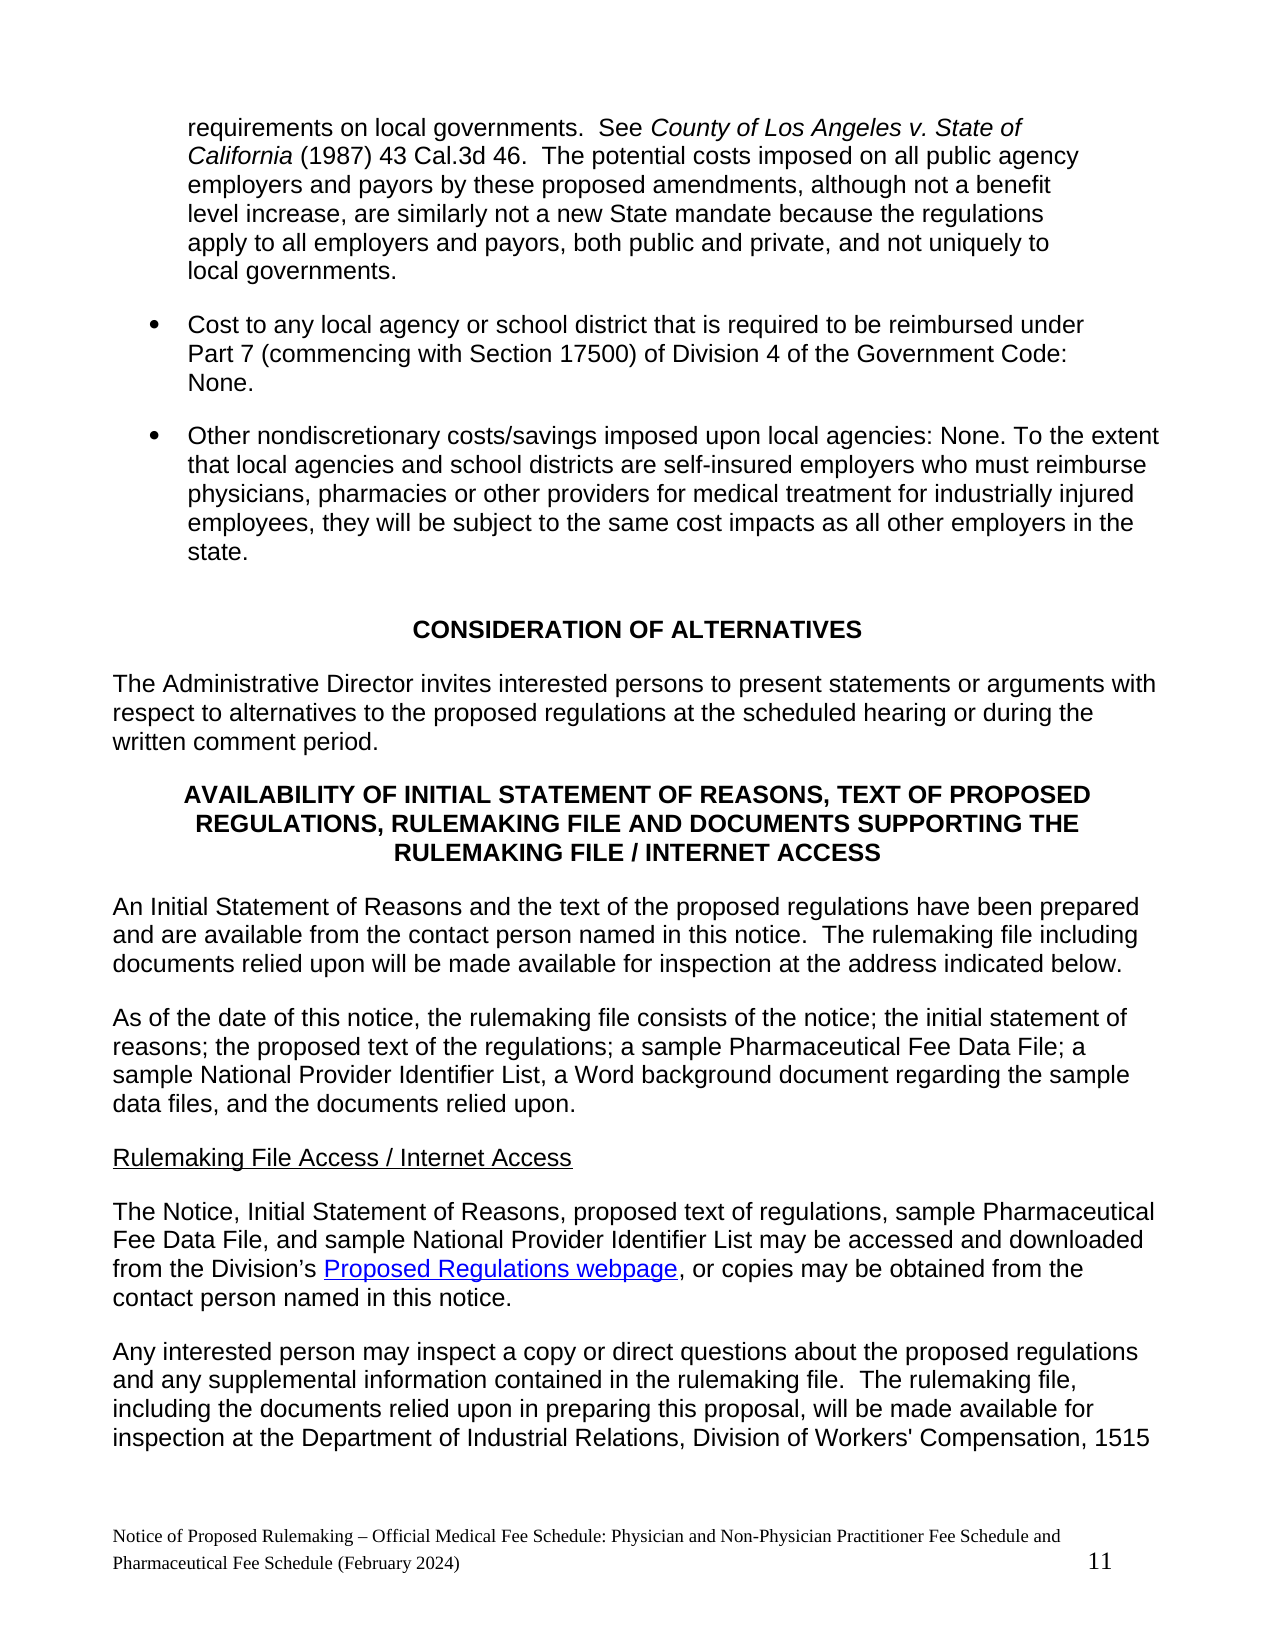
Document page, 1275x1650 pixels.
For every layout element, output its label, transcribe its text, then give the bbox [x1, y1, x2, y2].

subtitle CONSIDERATION OF ALTERNATIVES [112, 615, 1162, 644]
text AVAILABILITY OF INITIAL STATEMENT OF REASONS, TEXT OF PROPOSED REGULATIONS, RULEMAKING FILE AND DOCUMENTS SUPPORTING THE RULEMAKING FILE / INTERNET ACCESS [112, 780, 1162, 866]
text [112, 1336, 1162, 1451]
text The Administrative Director invites interested persons to present statements or arguments with respect to alternatives to the proposed regulations at the scheduled hearing or during the written comment period. [112, 669, 1162, 755]
text As of the date of this notice, the rulemaking file consists of the notice; the initial statement of reasons; the proposed text of the regulations; a sample Pharmaceutical Fee Data File; a sample National Provider Identifier List, a Word background document regarding the sample data files, and the documents relied upon. [112, 1003, 1162, 1118]
list Other nondiscretionary costs/savings imposed upon local agencies: None. To the extent that local agencies and school districts are self-insured employers who must reimburse physicians, pharmacies or other providers for medical treatment for industrially injured employees, they will be subject to the same cost impacts as all other employers in the state. [150, 421, 1162, 565]
text Rulemaking File Access / Internet Access [112, 1143, 1162, 1171]
list Cost to any local agency or school district that is required to be reimbursed under Part 7 (commencing with Section 17500) of Division 4 of the Government Code: None. [150, 310, 1087, 396]
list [150, 112, 1087, 285]
text An Initial Statement of Reasons and the text of the proposed regulations have been prepared and are available from the contact person named in this notice. The rulemaking file including documents relied upon will be made available for inspection at the address indicated below. [112, 891, 1162, 978]
text The Notice, Initial Statement of Reasons, proposed text of regulations, sample Pharmaceutical Fee Data File, and sample National Provider Identifier List may be accessed and downloaded from the Division’s Proposed Regulations webpage, or copies may be obtained from the contact person named in this notice. [112, 1196, 1162, 1311]
